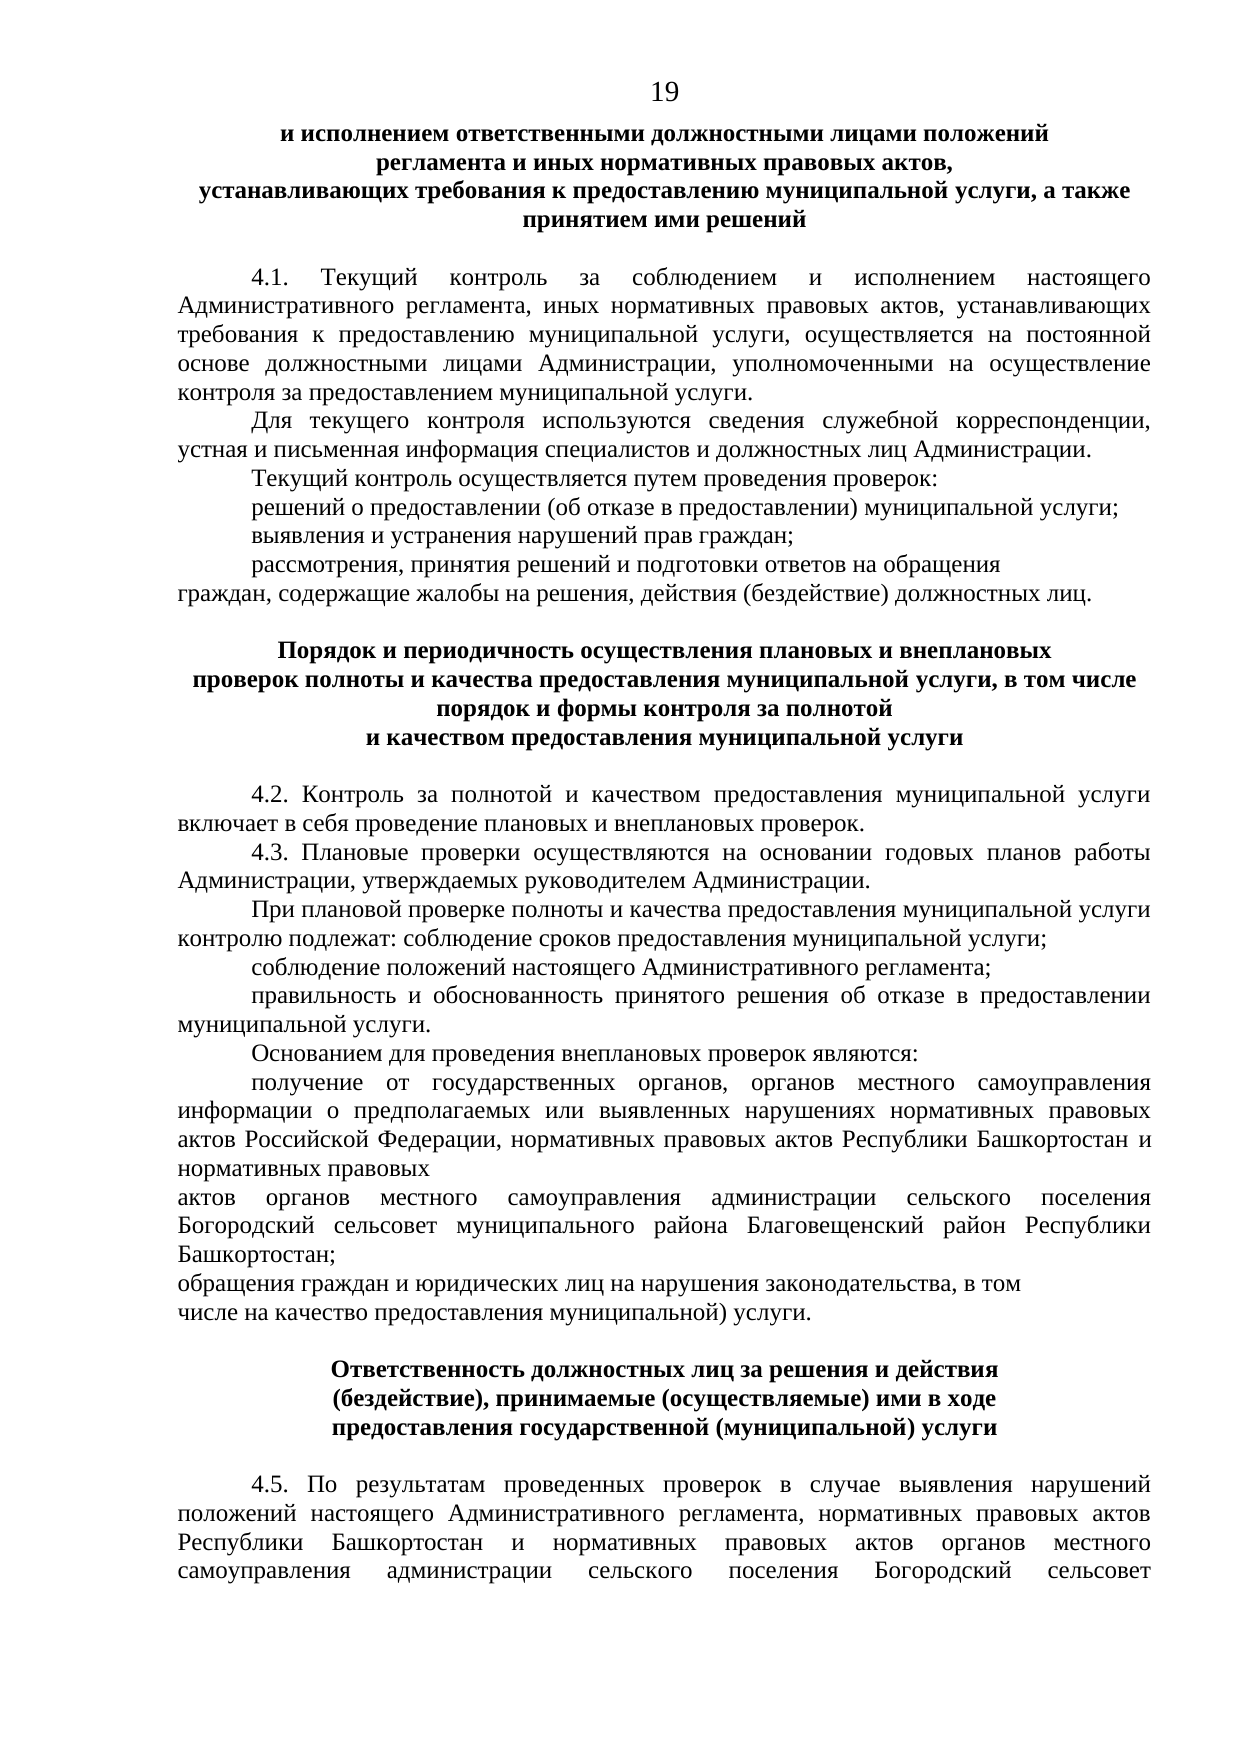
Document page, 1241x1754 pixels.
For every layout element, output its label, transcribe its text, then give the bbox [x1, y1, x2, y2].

text и качеством предоставления муниципальной услуги [177, 722, 1152, 751]
text 4.2. Контроль за полнотой и качеством предоставления муниципальной услуги включает в себя проведение плановых и внеплановых проверок. [177, 779, 1152, 837]
text числе на качество предоставления муниципальной) услуги. [177, 1297, 1152, 1326]
text правильность и обоснованность принятого решения об отказе в предоставлении муниципальной услуги. [177, 981, 1152, 1038]
text устанавливающих требования к предоставлению муниципальной услуги, а также принятием ими решений [177, 176, 1152, 233]
text 4.1. Текущий контроль за соблюдением и исполнением настоящего Административного регламента, иных нормативных правовых актов, устанавливающих требования к предоставлению муниципальной услуги, осуществляется на постоянной основе должностными лицами Администрации, уполномоченными на осуществление контроля за предоставлением муниципальной услуги. [177, 262, 1152, 406]
text проверок полноты и качества предоставления муниципальной услуги, в том числе порядок и формы контроля за полнотой [177, 664, 1152, 722]
text Ответственность должностных лиц за решения и действия [177, 1354, 1152, 1383]
text и исполнением ответственными должностными лицами положений [177, 118, 1152, 147]
text Текущий контроль осуществляется путем проведения проверок: [177, 463, 1152, 492]
text обращения граждан и юридических лиц на нарушения законодательства, в том [177, 1268, 1152, 1297]
text граждан, содержащие жалобы на решения, действия (бездействие) должностных лиц. [177, 578, 1152, 607]
text Порядок и периодичность осуществления плановых и внеплановых [177, 636, 1152, 664]
text При плановой проверке полноты и качества предоставления муниципальной услуги контролю подлежат: соблюдение сроков предоставления муниципальной услуги; [177, 894, 1152, 952]
text получение от государственных органов, органов местного самоуправления информации о предполагаемых или выявленных нарушениях нормативных правовых актов Российской Федерации, нормативных правовых актов Республики Башкортостан и нормативных правовых [177, 1067, 1152, 1182]
text (бездействие), принимаемые (осуществляемые) ими в ходе [177, 1383, 1152, 1412]
text регламента и иных нормативных правовых актов, [177, 147, 1152, 176]
text соблюдение положений настоящего Административного регламента; [177, 952, 1152, 981]
text Для текущего контроля используются сведения служебной корреспонденции, устная и письменная информация специалистов и должностных лиц Администрации. [177, 406, 1152, 463]
text Основанием для проведения внеплановых проверок являются: [177, 1038, 1152, 1067]
text актов органов местного самоуправления администрации сельского поселения Богородский сельсовет муниципального района Благовещенский район Республики Башкортостан; [177, 1182, 1152, 1268]
text предоставления государственной (муниципальной) услуги [177, 1412, 1152, 1441]
text решений о предоставлении (об отказе в предоставлении) муниципальной услуги; [177, 492, 1152, 521]
text выявления и устранения нарушений прав граждан; [177, 521, 1152, 549]
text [177, 1469, 1152, 1584]
text рассмотрения, принятия решений и подготовки ответов на обращения [177, 549, 1152, 578]
text 4.3. Плановые проверки осуществляются на основании годовых планов работы Администрации, утверждаемых руководителем Администрации. [177, 837, 1152, 894]
